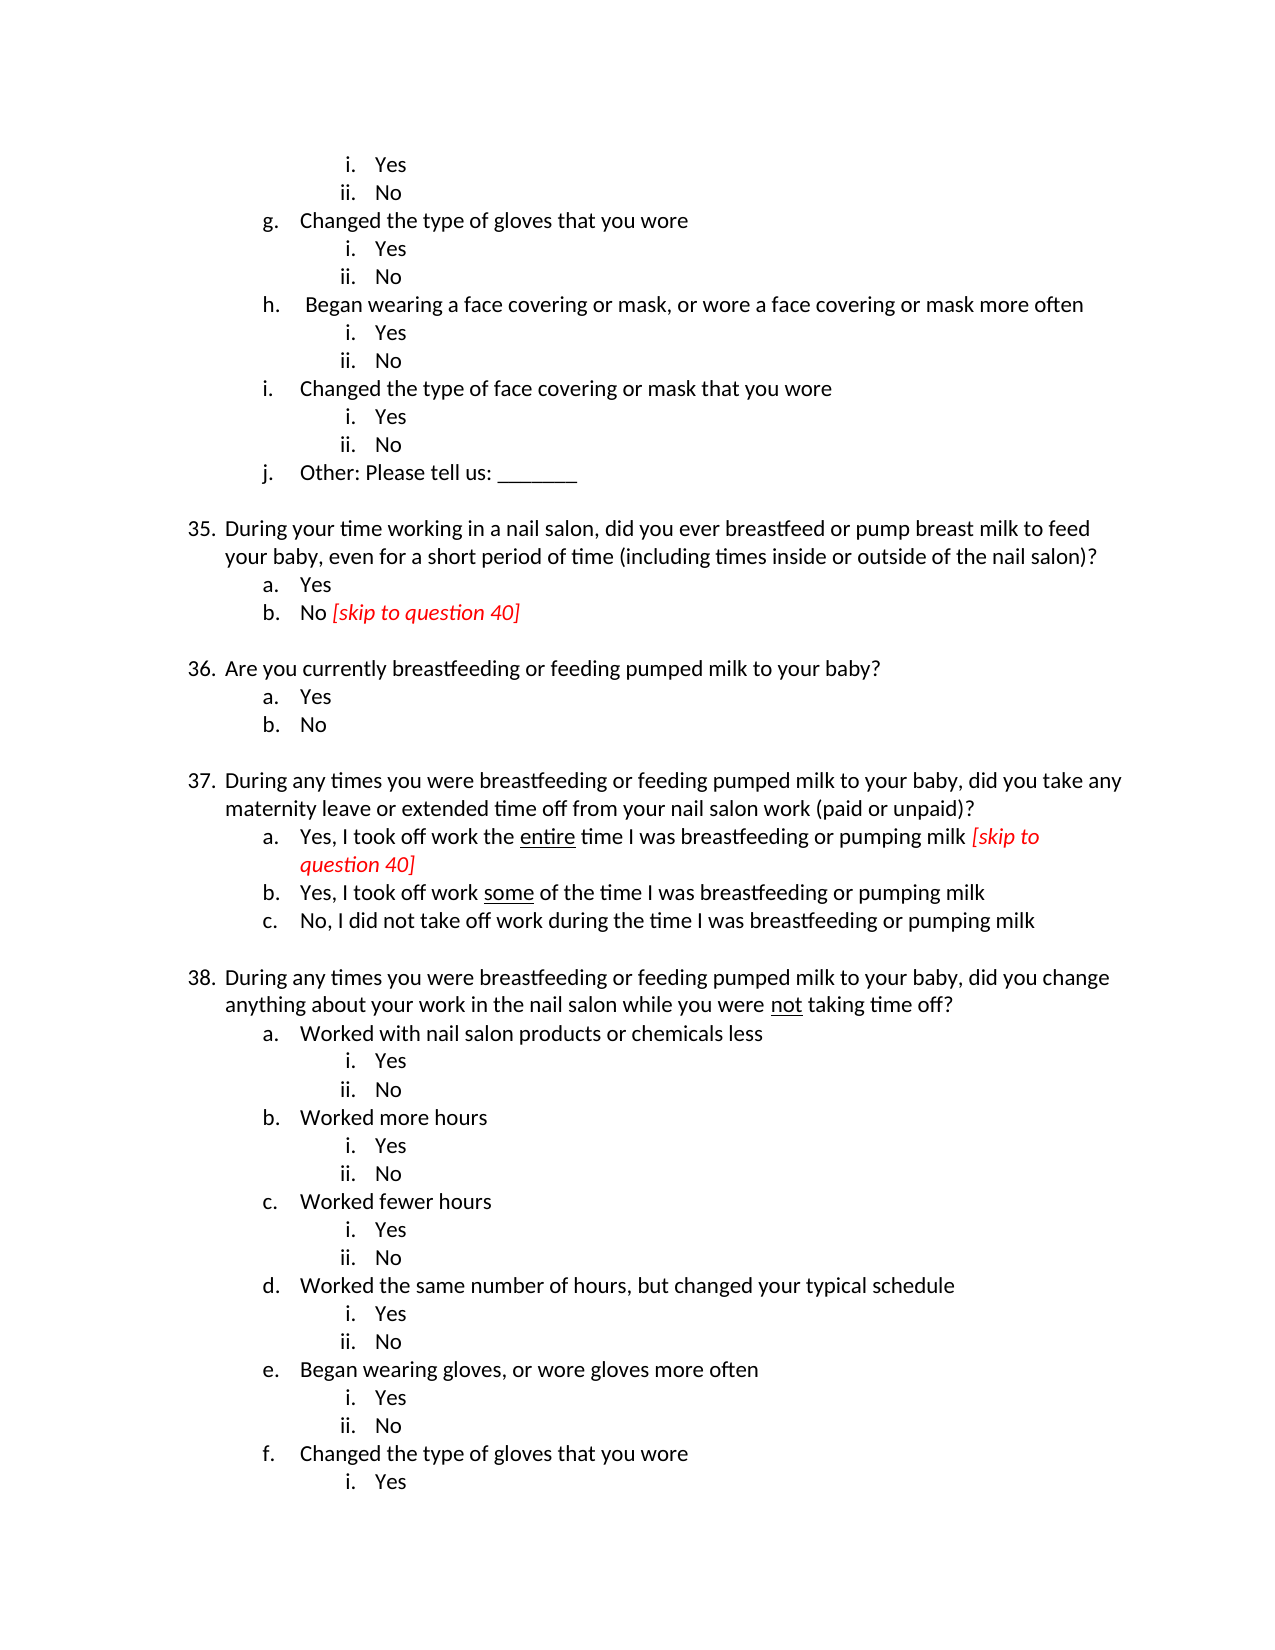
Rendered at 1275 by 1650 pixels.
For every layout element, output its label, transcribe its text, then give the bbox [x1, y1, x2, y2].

list No [356, 1159, 1125, 1187]
list No [356, 262, 1125, 290]
list Changed the type of gloves that you wore [262, 206, 1125, 234]
list Began wearing gloves, or wore gloves more often [262, 1355, 1125, 1383]
list Yes [356, 318, 1125, 346]
list Yes, I took off work the entire time I was breastfeeding or pumping milk [skip to question 40] [262, 822, 1125, 878]
list Yes, I took off work some of the time I was breastfeeding or pumping milk [262, 878, 1125, 907]
list Other: Please tell us: _______ [262, 458, 1125, 486]
list Yes [356, 1383, 1125, 1411]
list Changed the type of gloves that you wore [262, 1439, 1125, 1467]
list Worked the same number of hours, but changed your typical schedule [262, 1271, 1125, 1299]
list Worked with nail salon products or chemicals less [262, 1019, 1125, 1047]
list No [356, 1075, 1125, 1103]
list Yes [356, 1299, 1125, 1327]
list Yes [356, 1467, 1125, 1495]
list Yes [262, 682, 1125, 710]
list No [356, 1327, 1125, 1355]
list No, I did not take off work during the time I was breastfeeding or pumping milk [262, 907, 1125, 934]
list Worked more hours [262, 1103, 1125, 1131]
list No [262, 710, 1125, 738]
list No [356, 1243, 1125, 1271]
list Yes [356, 402, 1125, 430]
list Yes [356, 1215, 1125, 1243]
list Yes [356, 150, 1125, 178]
list Yes [356, 234, 1125, 262]
list No [skip to question 40] [262, 598, 1125, 626]
list No [356, 178, 1125, 206]
list Changed the type of face covering or mask that you wore [262, 374, 1125, 402]
list No [356, 430, 1125, 458]
list No [356, 1411, 1125, 1439]
list Yes [356, 1047, 1125, 1075]
list During any times you were breastfeeding or feeding pumped milk to your baby, did you change anything about your work in the nail salon while you were not taking time off? [187, 963, 1125, 1019]
list Yes [356, 1131, 1125, 1159]
list No [356, 346, 1125, 374]
list Worked fewer hours [262, 1187, 1125, 1215]
list During your time working in a nail salon, did you ever breastfeed or pump breast milk to feed your baby, even for a short period of time (including times inside or outside of the nail salon)? [187, 514, 1125, 570]
list Began wearing a face covering or mask, or wore a face covering or mask more often [262, 290, 1125, 318]
list Yes [262, 570, 1125, 598]
list During any times you were breastfeeding or feeding pumped milk to your baby, did you take any maternity leave or extended time off from your nail salon work (paid or unpaid)? [187, 766, 1125, 822]
list Are you currently breastfeeding or feeding pumped milk to your baby? [187, 654, 1125, 682]
